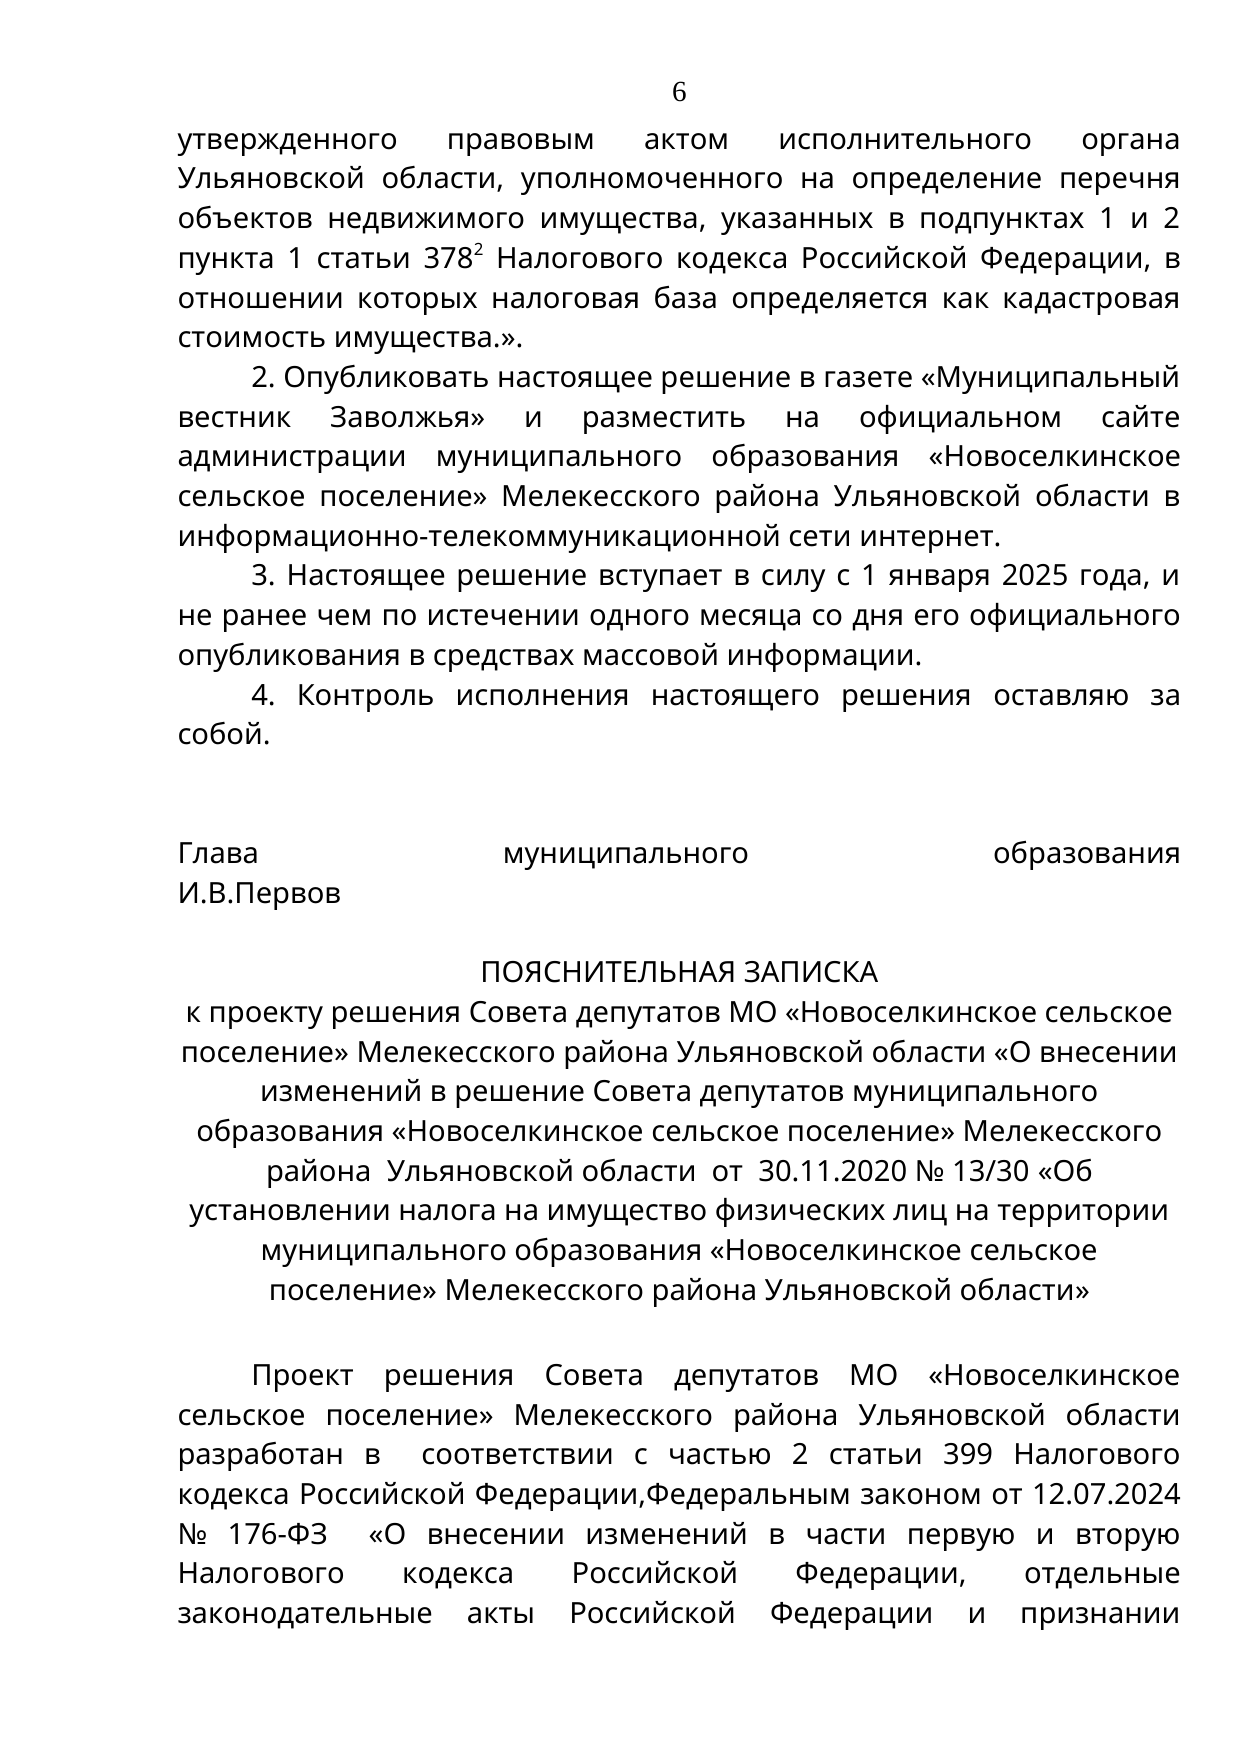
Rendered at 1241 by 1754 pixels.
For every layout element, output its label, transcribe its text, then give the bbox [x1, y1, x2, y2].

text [177, 1354, 1181, 1632]
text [177, 118, 1181, 356]
text 3. Настоящее решение вступает в силу с 1 января 2025 года, и не ранее чем по истечении одного месяца со дня его официального опубликования в средствах массовой информации. [177, 555, 1181, 674]
text ПОЯСНИТЕЛЬНАЯ ЗАПИСКА [177, 952, 1181, 991]
text 2. Опубликовать настоящее решение в газете «Муниципальный вестник Заволжья» и разместить на официальном сайте администрации муниципального образования «Новоселкинское сельское поселение» Мелекесского района Ульяновской области в информационно-телекоммуникационной сети интернет. [177, 356, 1181, 555]
text к проекту решения Совета депутатов МО «Новоселкинское сельское поселение» Мелекесского района Ульяновской области «О внесении изменений в решение Совета депутатов муниципального образования «Новоселкинское сельское поселение» Мелекесского района Ульяновской области от 30.11.2020 № 13/30 «Об установлении налога на имущество физических лиц на территории муниципального образования «Новоселкинское сельское поселение» Мелекесского района Ульяновской области» [177, 991, 1181, 1309]
text 4. Контроль исполнения настоящего решения оставляю за собой. [177, 674, 1181, 753]
text Глава муниципального образования И.В.Первов [177, 832, 1181, 912]
